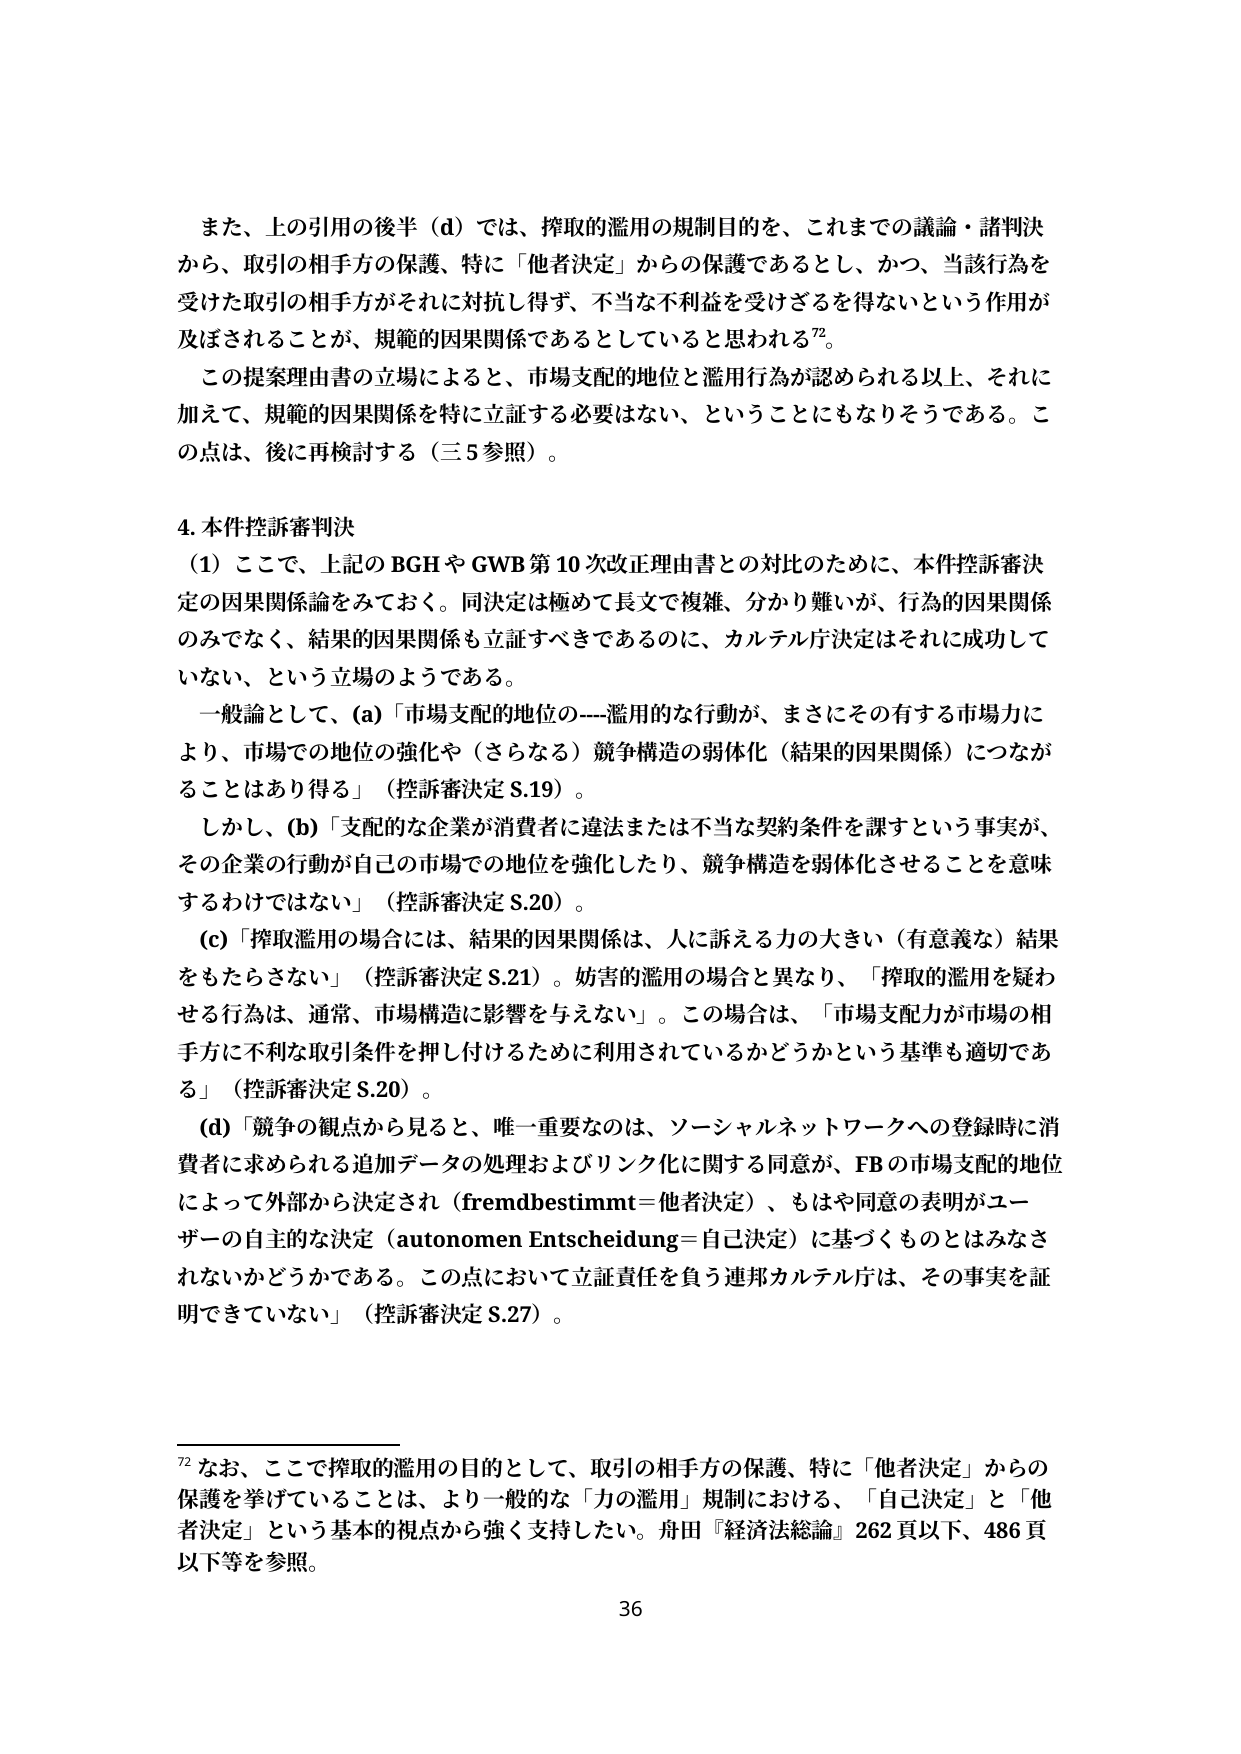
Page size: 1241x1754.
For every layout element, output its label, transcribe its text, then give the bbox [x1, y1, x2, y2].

text (d)「競争の観点から見ると、唯一重要なのは、ソーシャルネットワークへの登録時に消費者に求められる追加データの処理およびリンク化に関する同意が、FBの市場支配的地位によって外部から決定され（fremdbestimmt＝他者決定）、もはや同意の表明がユーザーの自主的な決定（autonomen Entscheidung＝自己決定）に基づくものとはみなされないかどうかである。この点において立証責任を負う連邦カルテル庁は、その事実を証明できていない」（控訴審決定S.27）。 [177, 1107, 1063, 1332]
text また、上の引用の後半（d）では、搾取的濫用の規制目的を、これまでの議論・諸判決から、取引の相手方の保護、特に「他者決定」からの保護であるとし、かつ、当該行為を受けた取引の相手方がそれに対抗し得ず、不当な不利益を受けざるを得ないという作用が及ぼされることが、規範的因果関係であるとしていると思われる。 [177, 207, 1063, 357]
text (c)「搾取濫用の場合には、結果的因果関係は、人に訴える力の大きい（有意義な）結果をもたらさない」（控訴審決定S.21）。妨害的濫用の場合と異なり、「搾取的濫用を疑わせる行為は、通常、市場構造に影響を与えない」。この場合は、「市場支配力が市場の相手方に不利な取引条件を押し付けるために利用されているかどうかという基準も適切である」（控訴審決定S.20）。 [177, 919, 1063, 1107]
subtitle 4. 本件控訴審判決 [177, 507, 1063, 544]
text （1）ここで、上記のBGHやGWB第10次改正理由書との対比のために、本件控訴審決定の因果関係論をみておく。同決定は極めて長文で複雑、分かり難いが、行為的因果関係のみでなく、結果的因果関係も立証すべきであるのに、カルテル庁決定はそれに成功していない、という立場のようである。 [177, 544, 1063, 694]
text 一般論として、(a)「市場支配的地位の----濫用的な行動が、まさにその有する市場力により、市場での地位の強化や（さらなる）競争構造の弱体化（結果的因果関係）につながることはあり得る」（控訴審決定S.19）。 [177, 694, 1063, 807]
text この提案理由書の立場によると、市場支配的地位と濫用行為が認められる以上、それに加えて、規範的因果関係を特に立証する必要はない、ということにもなりそうである。この点は、後に再検討する（三5参照）。 [177, 357, 1063, 469]
text しかし、(b)「支配的な企業が消費者に違法または不当な契約条件を課すという事実が、その企業の行動が自己の市場での地位を強化したり、競争構造を弱体化させることを意味するわけではない」（控訴審決定S.20）。 [177, 807, 1063, 919]
